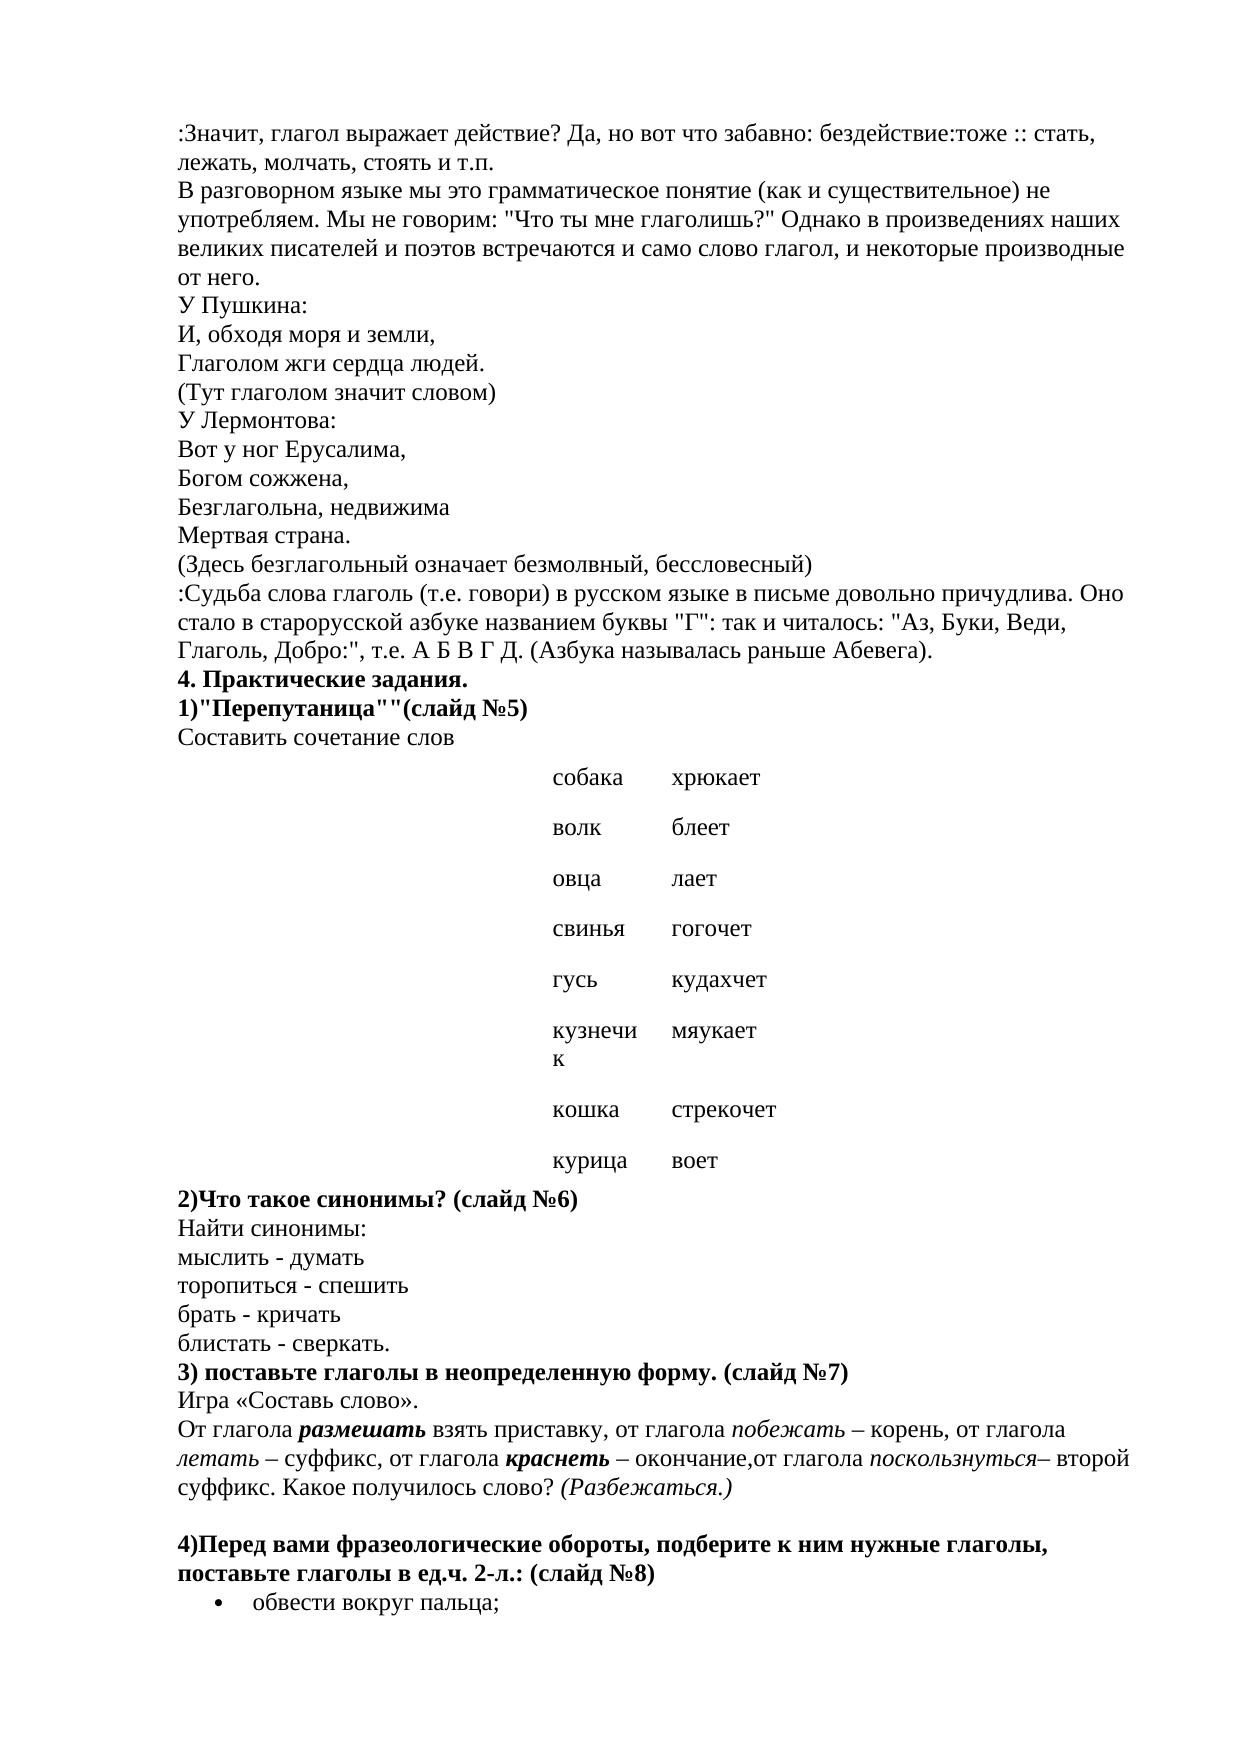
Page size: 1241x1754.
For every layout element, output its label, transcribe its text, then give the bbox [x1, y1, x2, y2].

text От глагола размешать взять приставку, от глагола побежать – корень, от глагола летать – суффикс, от глагола краснеть – окончание,от глагола поскользнуться– второй суффикс. Какое получилось слово? (Разбежаться.) [177, 1414, 1152, 1501]
text В разговорном языке мы это грамматическое понятие (как и существительное) не употребляем. Мы не говорим: "Что ты мне глаголишь?" Однако в произведениях наших великих писателей и поэтов встречаются и само слово глагол, и некоторые производные от него. [177, 176, 1152, 291]
text Найти синонимы: [177, 1213, 1152, 1242]
text мыслить - думать [177, 1242, 1152, 1271]
table_cell кудахчет [660, 953, 787, 1004]
text :Значит, глагол выражает действие? Да, но вот что забавно: бездействие:тоже :: стать, лежать, молчать, стоять и т.п. [177, 118, 1152, 176]
table_cell свинья [541, 903, 660, 953]
table_cell кошка [541, 1083, 660, 1134]
table_cell курица [541, 1134, 660, 1184]
table_cell блеет [660, 801, 787, 852]
table_cell гогочет [660, 903, 787, 953]
table_cell воет [660, 1134, 787, 1184]
text брать - кричать [177, 1299, 1152, 1328]
text Вот у ног Ерусалима, Богом сожжена, Безглагольна, недвижима Мертвая страна. [177, 434, 1152, 549]
text 3) поставьте глаголы в неопределенную форму. (слайд №7) [177, 1357, 1152, 1386]
text :Судьба слова глаголь (т.е. говори) в русском языке в письме довольно причудлива. Оно стало в старорусской азбуке названием буквы "Г": так и читалось: "Аз, Буки, Веди, Глаголь, Добро:", т.е. А Б В Г Д. (Азбука называлась раньше Абевега). [177, 578, 1152, 664]
table_cell овца [541, 852, 660, 902]
table_cell лает [660, 852, 787, 902]
text (Здесь безглагольный означает безмолвный, бессловесный) [177, 549, 1152, 578]
table_header хрюкает [660, 751, 787, 801]
table_cell кузнечик [541, 1004, 660, 1083]
list обвести вокруг пальца; [215, 1587, 1152, 1616]
text У Пушкина: [177, 291, 1152, 319]
text Составить сочетание слов [177, 722, 1152, 751]
table_cell мяукает [660, 1004, 787, 1083]
text 1)"Перепутаница""(слайд №5) [177, 693, 1152, 722]
text И, обходя моря и земли, Глаголом жги сердца людей. (Тут глаголом значит словом) [177, 319, 1152, 406]
text 4)Перед вами фразеологические обороты, подберите к ним нужные глаголы, поставьте глаголы в ед.ч. 2-л.: (слайд №8) [177, 1529, 1152, 1587]
table_header собака [541, 751, 660, 801]
table_cell гусь [541, 953, 660, 1004]
text 4. Практические задания. [177, 664, 1152, 693]
text 2)Что такое синонимы? (слайд №6) [177, 1184, 1152, 1213]
text торопиться - спешить [177, 1271, 1152, 1299]
table_cell волк [541, 801, 660, 852]
text Игра «Составь слово». [177, 1386, 1152, 1414]
text блистать - сверкать. [177, 1328, 1152, 1357]
text У Лермонтова: [177, 406, 1152, 434]
table_cell стрекочет [660, 1083, 787, 1134]
